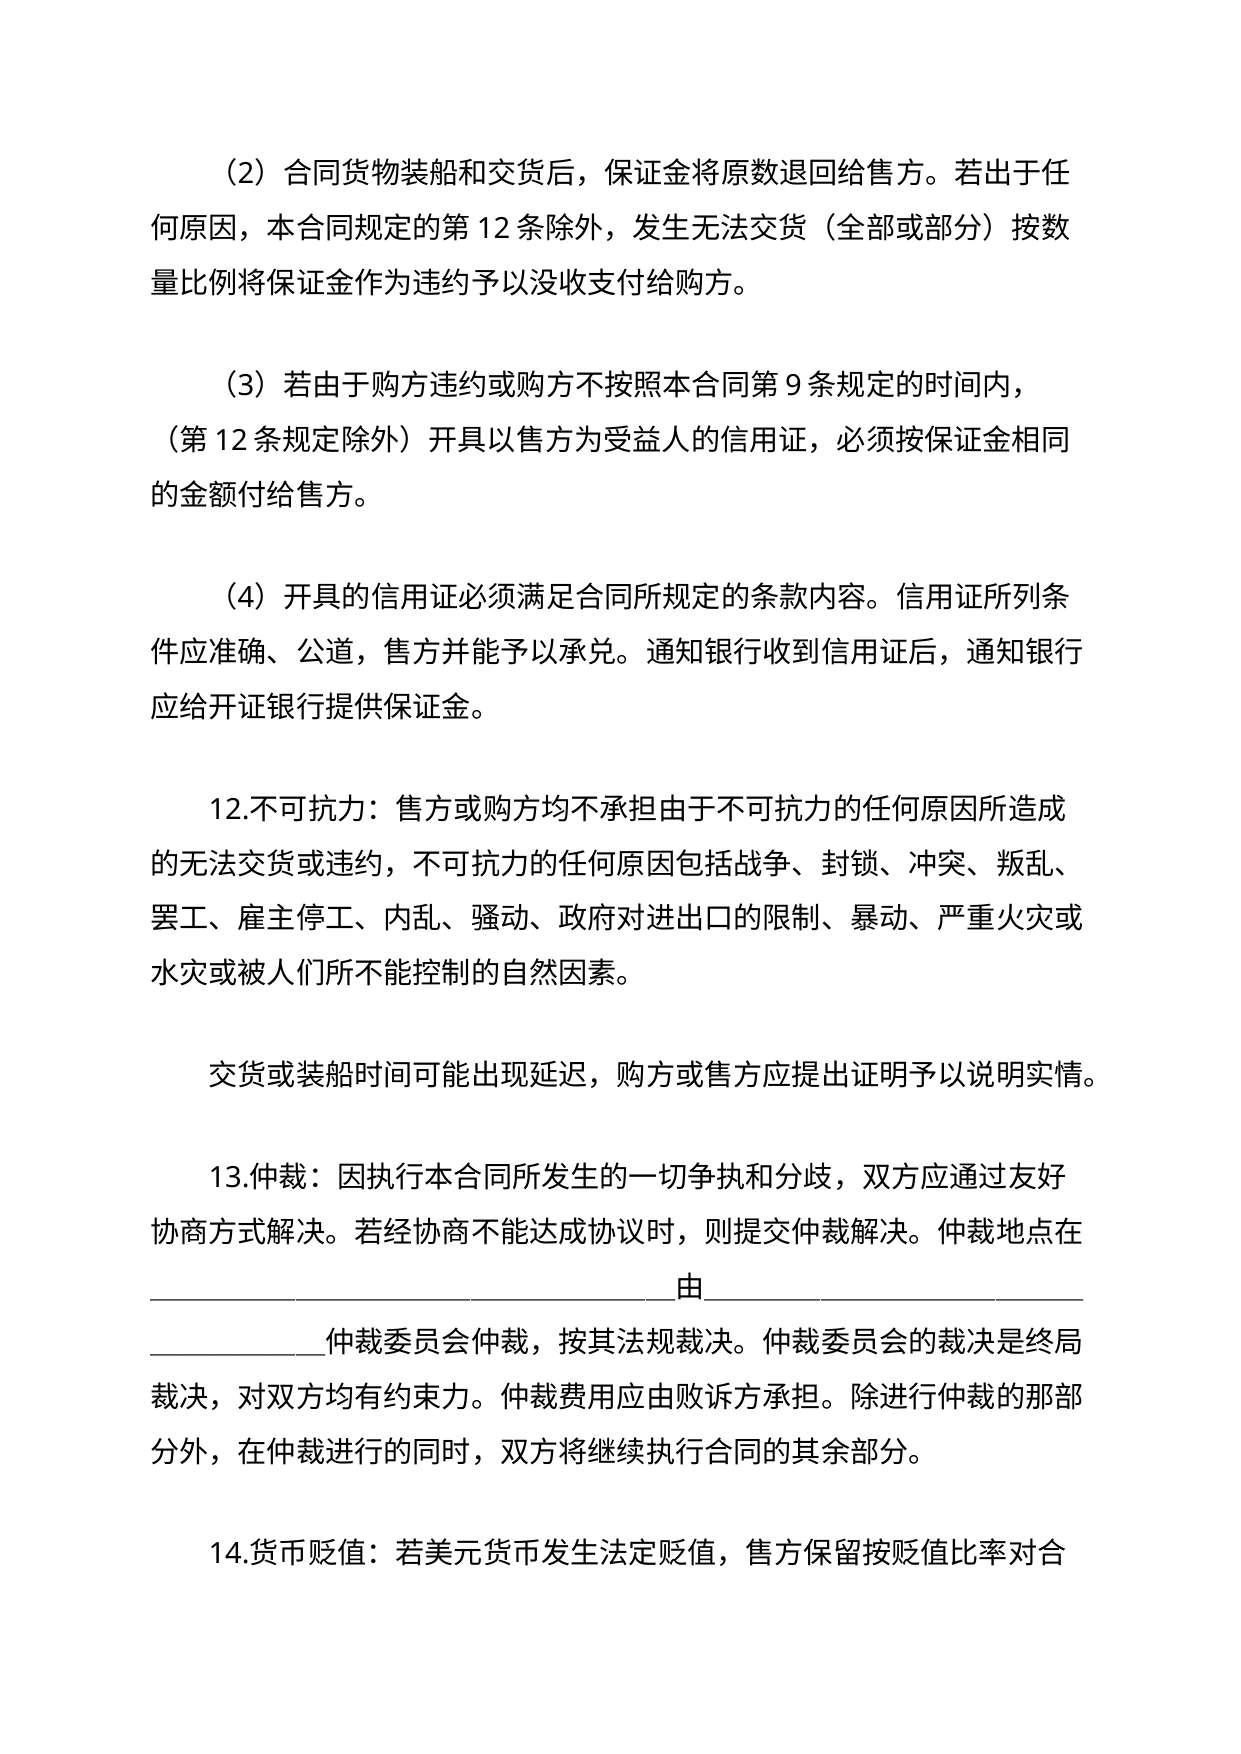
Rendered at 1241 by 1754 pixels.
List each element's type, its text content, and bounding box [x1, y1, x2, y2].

text 13.仲裁：因执行本合同所发生的一切争执和分歧，双方应通过友好协商方式解决。若经协商不能达成协议时，则提交仲裁解决。仲裁地点在＿＿＿＿＿＿＿＿＿＿＿＿＿＿＿＿＿＿由＿＿＿＿＿＿＿＿＿＿＿＿＿＿＿＿＿＿＿仲裁委员会仲裁，按其法规裁决。仲裁委员会的裁决是终局裁决，对双方均有约束力。仲裁费用应由败诉方承担。除进行仲裁的那部分外，在仲裁进行的同时，双方将继续执行合同的其余部分。 [150, 1153, 1090, 1470]
text 12.不可抗力：售方或购方均不承担由于不可抗力的任何原因所造成的无法交货或违约，不可抗力的任何原因包括战争、封锁、冲突、叛乱、罢工、雇主停工、内乱、骚动、政府对进出口的限制、暴动、严重火灾或水灾或被人们所不能控制的自然因素。 [150, 785, 1090, 992]
text （2）合同货物装船和交货后，保证金将原数退回给售方。若出于任何原因，本合同规定的第12条除外，发生无法交货（全部或部分）按数量比例将保证金作为违约予以没收支付给购方。 [150, 150, 1090, 302]
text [150, 1530, 1090, 1572]
text （4）开具的信用证必须满足合同所规定的条款内容。信用证所列条件应准确、公道，售方并能予以承兑。通知银行收到信用证后，通知银行应给开证银行提供保证金。 [150, 573, 1090, 726]
text 交货或装船时间可能出现延迟，购方或售方应提出证明予以说明实情。 [150, 1052, 1090, 1094]
text （3）若由于购方违约或购方不按照本合同第9条规定的时间内，（第12条规定除外）开具以售方为受益人的信用证，必须按保证金相同的金额付给售方。 [150, 362, 1090, 514]
